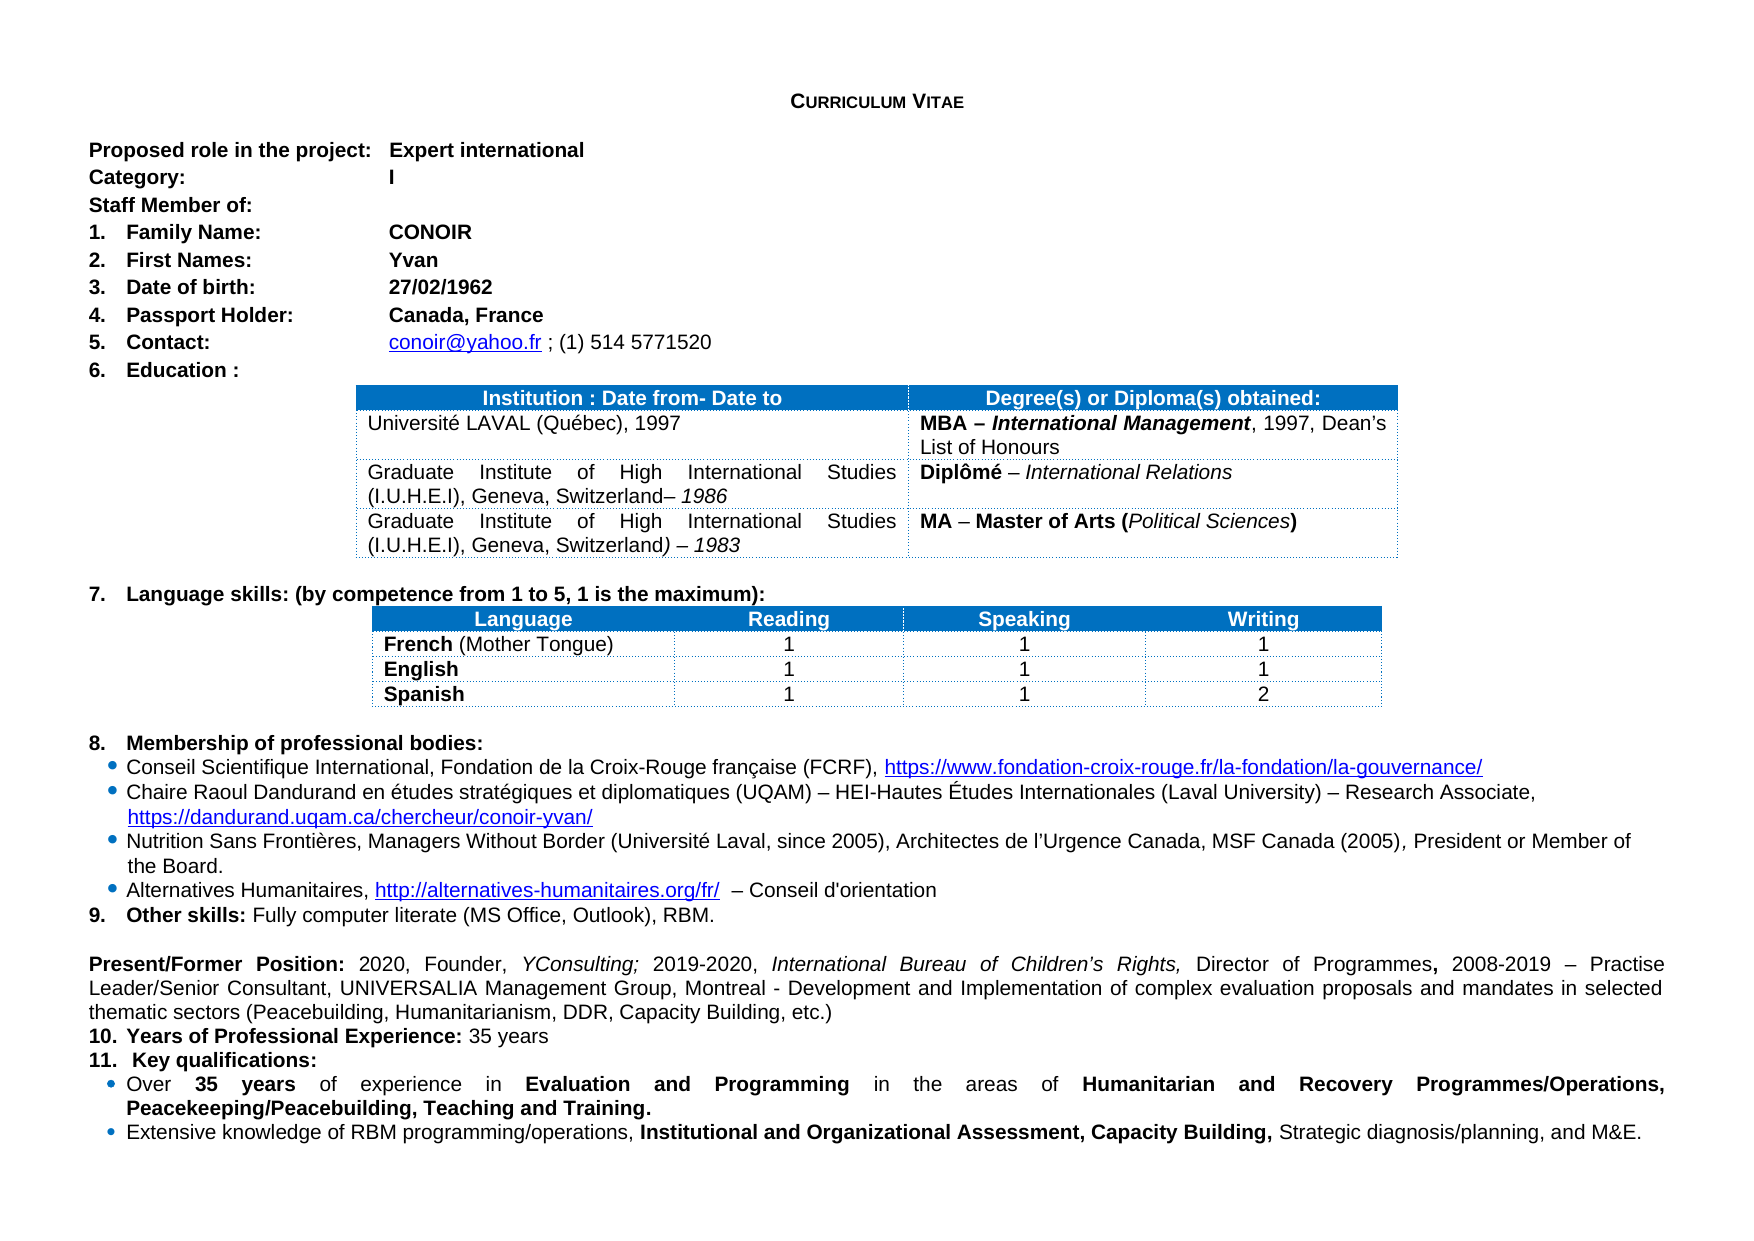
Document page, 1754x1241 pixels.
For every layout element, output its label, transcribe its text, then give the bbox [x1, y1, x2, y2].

table_cell 1 [674, 681, 903, 706]
list Passport Holder: Canada, France [88, 302, 1665, 326]
table_cell Graduate Institute of High International Studies (I.U.H.E.I), Geneva, Switzerland) – 1983 [356, 508, 908, 557]
table_header Speaking [904, 606, 1145, 631]
list First Names: Yvan [88, 247, 1665, 271]
table_cell 1 [674, 631, 903, 656]
list Language skills: (by competence from 1 to 5, 1 is the maximum): [88, 582, 1665, 606]
list Contact: conoir@yahoo.fr ; (1) 514 5771520 [88, 330, 1665, 354]
list Other skills: Fully computer literate (MS Office, Outlook), RBM. [88, 903, 1665, 927]
table_header Reading [674, 606, 903, 631]
list Conseil Scientifique International, Fondation de la Croix-Rouge française (FCRF), https://www.fondation-croix-rouge.fr/la-fondation/la-gouvernance/ [108, 755, 1665, 780]
text Staff Member of: [88, 192, 1665, 216]
table_cell 1 [674, 656, 903, 681]
list Nutrition Sans Frontières, Managers Without Border (Université Laval, since 2005), Architectes de l’Urgence Canada, MSF Canada (2005), President or Member of the Board. [108, 829, 1665, 878]
table_cell MA – Master of Arts (Political Sciences) [909, 508, 1398, 557]
list Membership of professional bodies: [88, 731, 1665, 755]
text Present/Former Position: 2020, Founder, YConsulting; 2019-2020, International Bureau of Children’s Rights, Director of Programmes, 2008-2019 – Practise Leader/Senior Consultant, UNIVERSALIA Management Group, Montreal - Development and Implementation of complex evaluation proposals and mandates in selected thematic sectors (Peacebuilding, Humanitarianism, DDR, Capacity Building, etc.) [88, 952, 1665, 1023]
list Over 35 years of experience in Evaluation and Programming in the areas of Humanitarian and Recovery Programmes/Operations, Peacekeeping/Peacebuilding, Teaching and Training. [107, 1071, 1665, 1119]
text Category: I [88, 165, 1665, 189]
title Curriculum Vitae [88, 88, 1665, 112]
list Chaire Raoul Dandurand en études stratégiques et diplomatiques (UQAM) – HEI-Hautes Études Internationales (Laval University) – Research Associate, https://dandurand.uqam.ca/chercheur/conoir-yvan/ [108, 780, 1665, 829]
list Key qualifications: [88, 1047, 1665, 1071]
table_cell MBA – International Management, 1997, Dean’s List of Honours [909, 410, 1398, 459]
table_header Language [372, 606, 674, 631]
table_cell 1 [904, 656, 1145, 681]
table_cell English [372, 656, 674, 681]
table_header Writing [1145, 606, 1382, 631]
table_cell Diplômé – International Relations [909, 459, 1398, 508]
list Alternatives Humanitaires, http://alternatives-humanitaires.org/fr/ – Conseil d'orientation [108, 878, 1665, 903]
text Proposed role in the project: Expert international [88, 137, 1665, 161]
table_cell 2 [1145, 681, 1382, 706]
table_cell Université LAVAL (Québec), 1997 [356, 410, 908, 459]
table_header Degree(s) or Diploma(s) obtained: [909, 385, 1398, 410]
table_cell Spanish [372, 681, 674, 706]
list Family Name: CONOIR [88, 220, 1665, 244]
list Years of Professional Experience: 35 years [88, 1023, 1665, 1047]
table_cell 1 [1145, 631, 1382, 656]
list Date of birth: 27/02/1962 [88, 275, 1665, 299]
list Extensive knowledge of RBM programming/operations, Institutional and Organizational Assessment, Capacity Building, Strategic diagnosis/planning, and M&E. [107, 1119, 1665, 1143]
list Education : [88, 357, 1665, 381]
table_cell 1 [904, 631, 1145, 656]
table_cell 1 [1145, 656, 1382, 681]
table_header Institution : Date from- Date to [356, 385, 908, 410]
table_cell Graduate Institute of High International Studies (I.U.H.E.I), Geneva, Switzerland– 1986 [356, 459, 908, 508]
table_cell French (Mother Tongue) [372, 631, 674, 656]
table_cell 1 [904, 681, 1145, 706]
